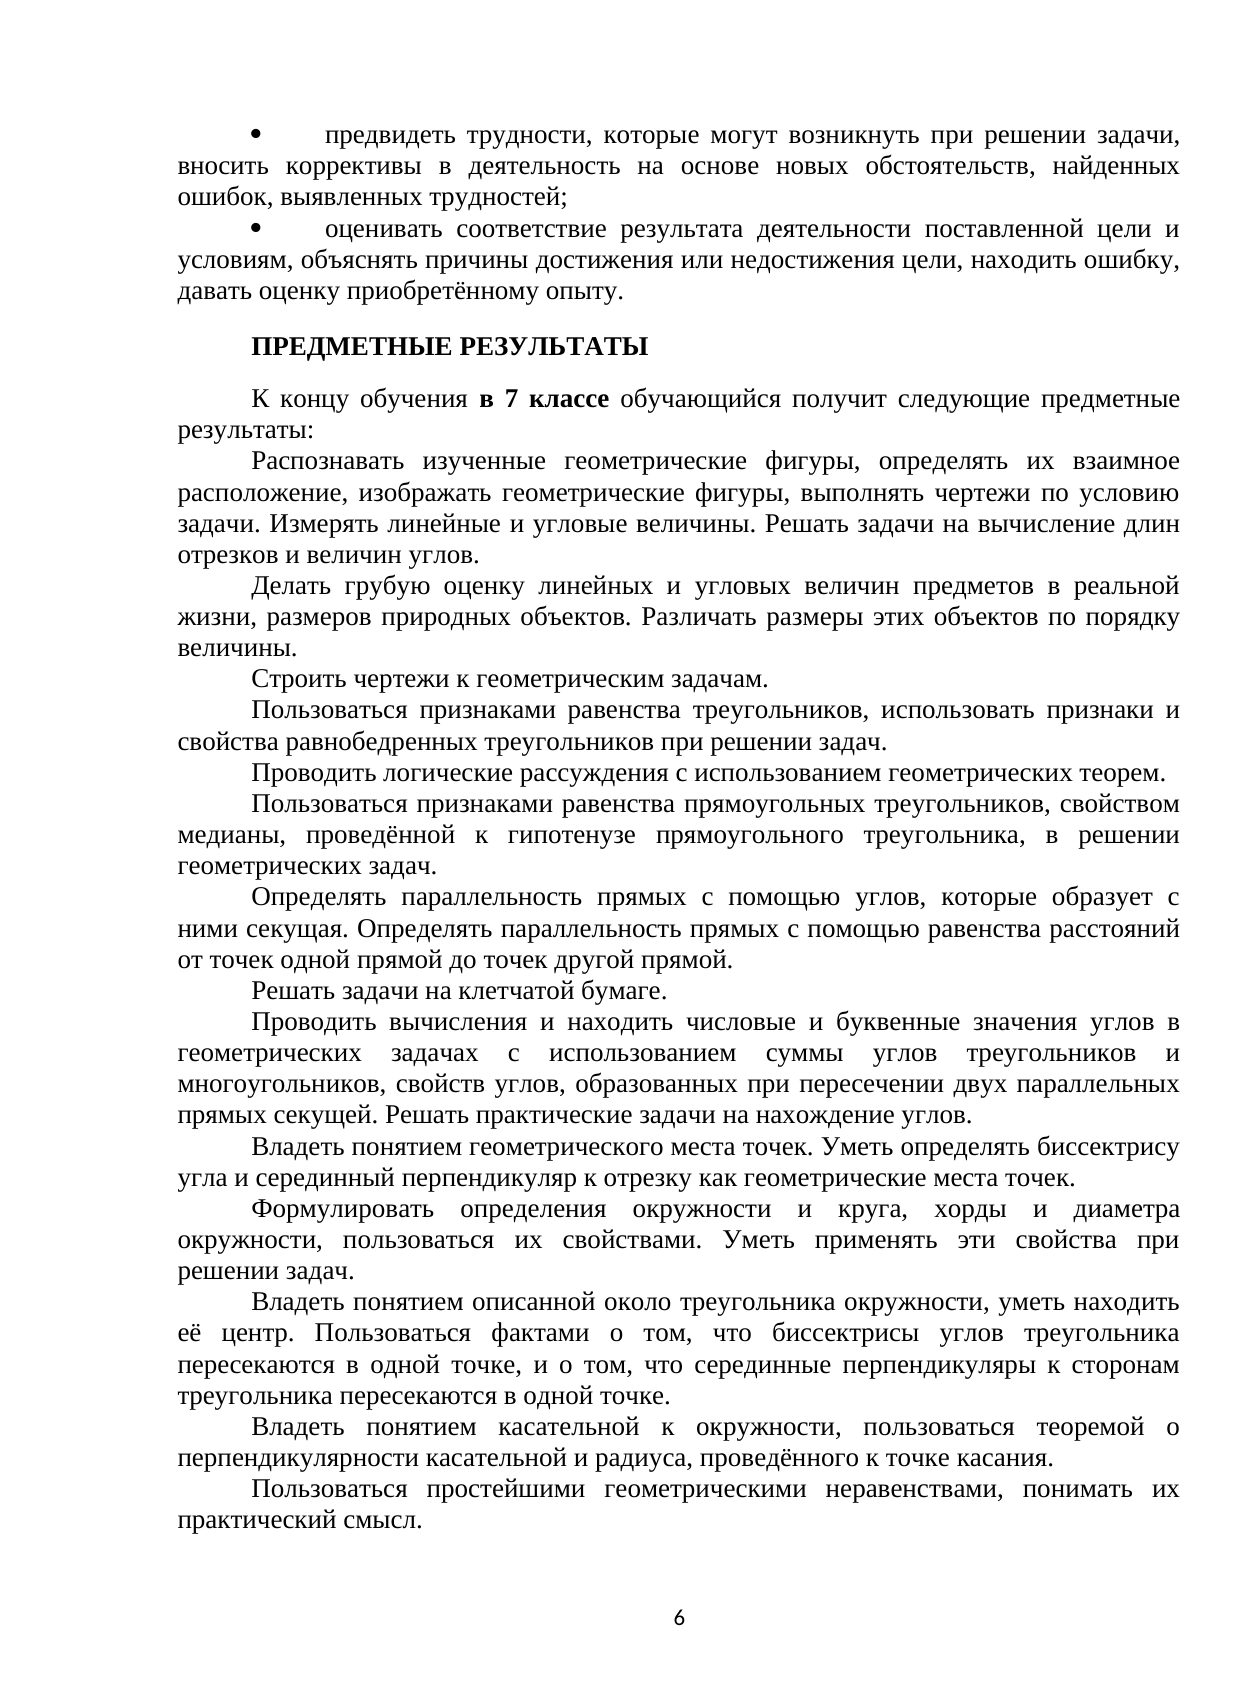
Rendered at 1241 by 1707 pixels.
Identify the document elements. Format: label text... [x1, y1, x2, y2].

text Проводить логические рассуждения с использованием геометрических теорем. [177, 756, 1181, 787]
text Владеть понятием геометрического места точек. Уметь определять биссектрису угла и серединный перпендикуляр к отрезку как геометрические места точек. [177, 1130, 1181, 1192]
text ПРЕДМЕТНЫЕ РЕЗУЛЬТАТЫ [177, 330, 1181, 361]
text Делать грубую оценку линейных и угловых величин предметов в реальной жизни, размеров природных объектов. Различать размеры этих объектов по порядку величины. [177, 569, 1181, 662]
list предвидеть трудности, которые могут возникнуть при решении задачи, вносить коррективы в деятельность на основе новых обстоятельств, найденных ошибок, выявленных трудностей; [177, 118, 1181, 212]
text Определять параллельность прямых с помощью углов, которые образует с ними секущая. Определять параллельность прямых с помощью равенства расстояний от точек одной прямой до точек другой прямой. [177, 881, 1181, 974]
text Пользоваться признаками равенства треугольников, использовать признаки и свойства равнобедренных треугольников при решении задач. [177, 694, 1181, 756]
text Пользоваться простейшими геометрическими неравенствами, понимать их практический смысл. [177, 1472, 1181, 1534]
text Проводить вычисления и находить числовые и буквенные значения углов в геометрических задачах с использованием суммы углов треугольников и многоугольников, свойств углов, образованных при пересечении двух параллельных прямых секущей. Решать практические задачи на нахождение углов. [177, 1005, 1181, 1130]
text К концу обучения в 7 классе обучающийся получит следующие предметные результаты: [177, 382, 1181, 444]
list оценивать соответствие результата деятельности поставленной цели и условиям, объяснять причины достижения или недостижения цели, находить ошибку, давать оценку приобретённому опыту. [177, 212, 1181, 305]
text Владеть понятием касательной к окружности, пользоваться теоремой о перпендикулярности касательной и радиуса, проведённого к точке касания. [177, 1410, 1181, 1472]
text Строить чертежи к геометрическим задачам. [177, 662, 1181, 694]
text Решать задачи на клетчатой бумаге. [177, 974, 1181, 1005]
text Распознавать изученные геометрические фигуры, определять их взаимное расположение, изображать геометрические фигуры, выполнять чертежи по условию задачи. Измерять линейные и угловые величины. Решать задачи на вычисление длин отрезков и величин углов. [177, 444, 1181, 569]
text Владеть понятием описанной около треугольника окружности, уметь находить её центр. Пользоваться фактами о том, что биссектрисы углов треугольника пересекаются в одной точке, и о том, что серединные перпендикуляры к сторонам треугольника пересекаются в одной точке. [177, 1285, 1181, 1410]
text Пользоваться признаками равенства прямоугольных треугольников, свойством медианы, проведённой к гипотенузе прямоугольного треугольника, в решении геометрических задач. [177, 787, 1181, 881]
text Формулировать определения окружности и круга, хорды и диаметра окружности, пользоваться их свойствами. Уметь применять эти свойства при решении задач. [177, 1192, 1181, 1285]
